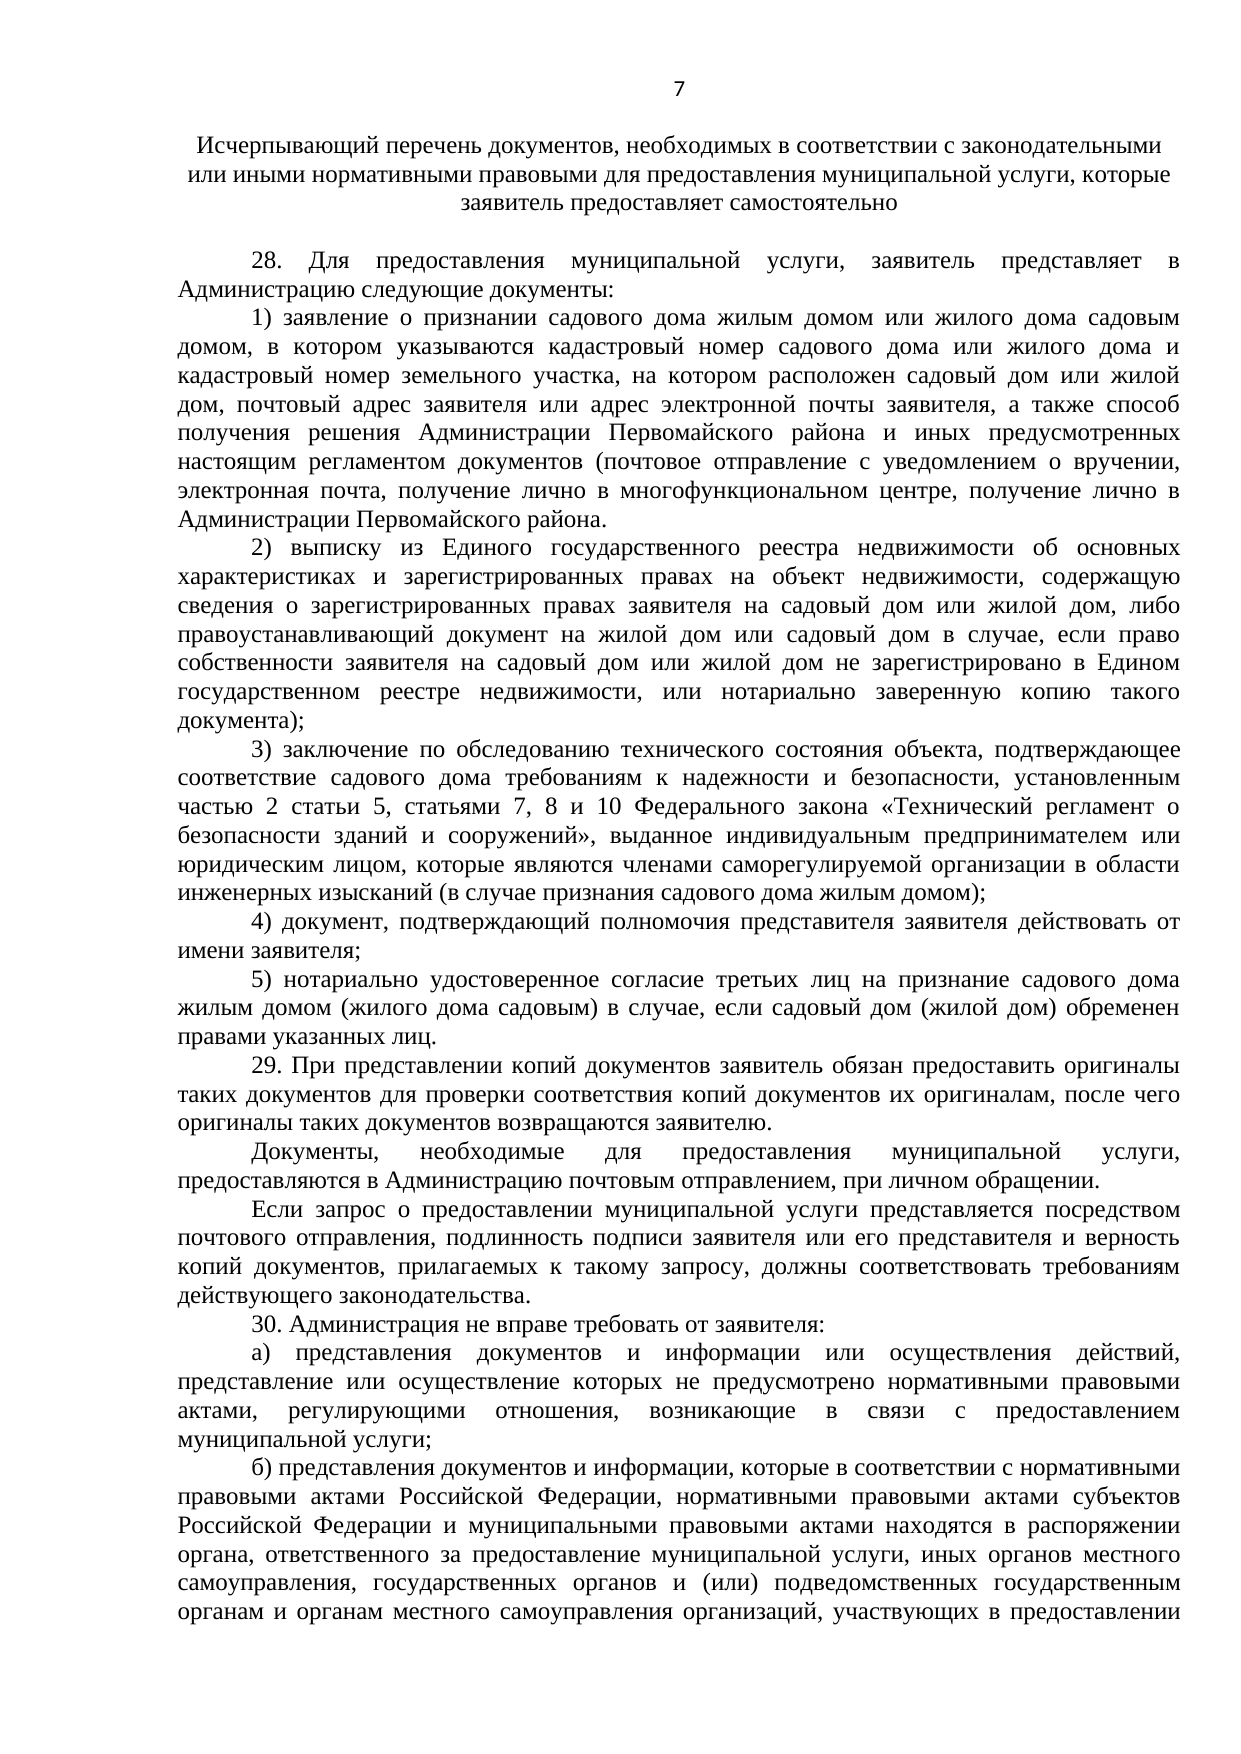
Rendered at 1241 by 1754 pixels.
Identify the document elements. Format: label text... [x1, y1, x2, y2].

text 5) нотариально удостоверенное согласие третьих лиц на признание садового дома жилым домом (жилого дома садовым) в случае, если садовый дом (жилой дом) обременен правами указанных лиц. [177, 964, 1181, 1050]
text 30. Администрация не вправе требовать от заявителя: [177, 1309, 1181, 1337]
text а) представления документов и информации или осуществления действий, представление или осуществление которых не предусмотрено нормативными правовыми актами, регулирующими отношения, возникающие в связи с предоставлением муниципальной услуги; [177, 1337, 1181, 1452]
text Документы, необходимые для предоставления муниципальной услуги, предоставляются в Администрацию почтовым отправлением, при личном обращении. [177, 1136, 1181, 1194]
text Если запрос о предоставлении муниципальной услуги представляется посредством почтового отправления, подлинность подписи заявителя или его представителя и верность копий документов, прилагаемых к такому запросу, должны соответствовать требованиям действующего законодательства. [177, 1194, 1181, 1309]
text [177, 1452, 1181, 1625]
text 28. Для предоставления муниципальной услуги, заявитель представляет в Администрацию следующие документы: [177, 245, 1181, 302]
text 29. При представлении копий документов заявитель обязан предоставить оригиналы таких документов для проверки соответствия копий документов их оригиналам, после чего оригиналы таких документов возвращаются заявителю. [177, 1050, 1181, 1136]
text 3) заключение по обследованию технического состояния объекта, подтверждающее соответствие садового дома требованиям к надежности и безопасности, установленным частью 2 статьи 5, статьями 7, 8 и 10 Федерального закона «Технический регламент о безопасности зданий и сооружений», выданное индивидуальным предпринимателем или юридическим лицом, которые являются членами саморегулируемой организации в области инженерных изысканий (в случае признания садового дома жилым домом); [177, 734, 1181, 906]
text 2) выписку из Единого государственного реестра недвижимости об основных характеристиках и зарегистрированных правах на объект недвижимости, содержащую сведения о зарегистрированных правах заявителя на садовый дом или жилой дом, либо правоустанавливающий документ на жилой дом или садовый дом в случае, если право собственности заявителя на садовый дом или жилой дом не зарегистрировано в Едином государственном реестре недвижимости, или нотариально заверенную копию такого документа); [177, 532, 1181, 734]
text 4) документ, подтверждающий полномочия представителя заявителя действовать от имени заявителя; [177, 906, 1181, 964]
text 1) заявление о признании садового дома жилым домом или жилого дома садовым домом, в котором указываются кадастровый номер садового дома или жилого дома и кадастровый номер земельного участка, на котором расположен садовый дом или жилой дом, почтовый адрес заявителя или адрес электронной почты заявителя, а также способ получения решения Администрации Первомайского района и иных предусмотренных настоящим регламентом документов (почтовое отправление с уведомлением о вручении, электронная почта, получение лично в многофункциональном центре, получение лично в Администрации Первомайского района. [177, 302, 1181, 532]
text Исчерпывающий перечень документов, необходимых в соответствии с законодательными или иными нормативными правовыми для предоставления муниципальной услуги, которые заявитель предоставляет самостоятельно [177, 130, 1181, 216]
